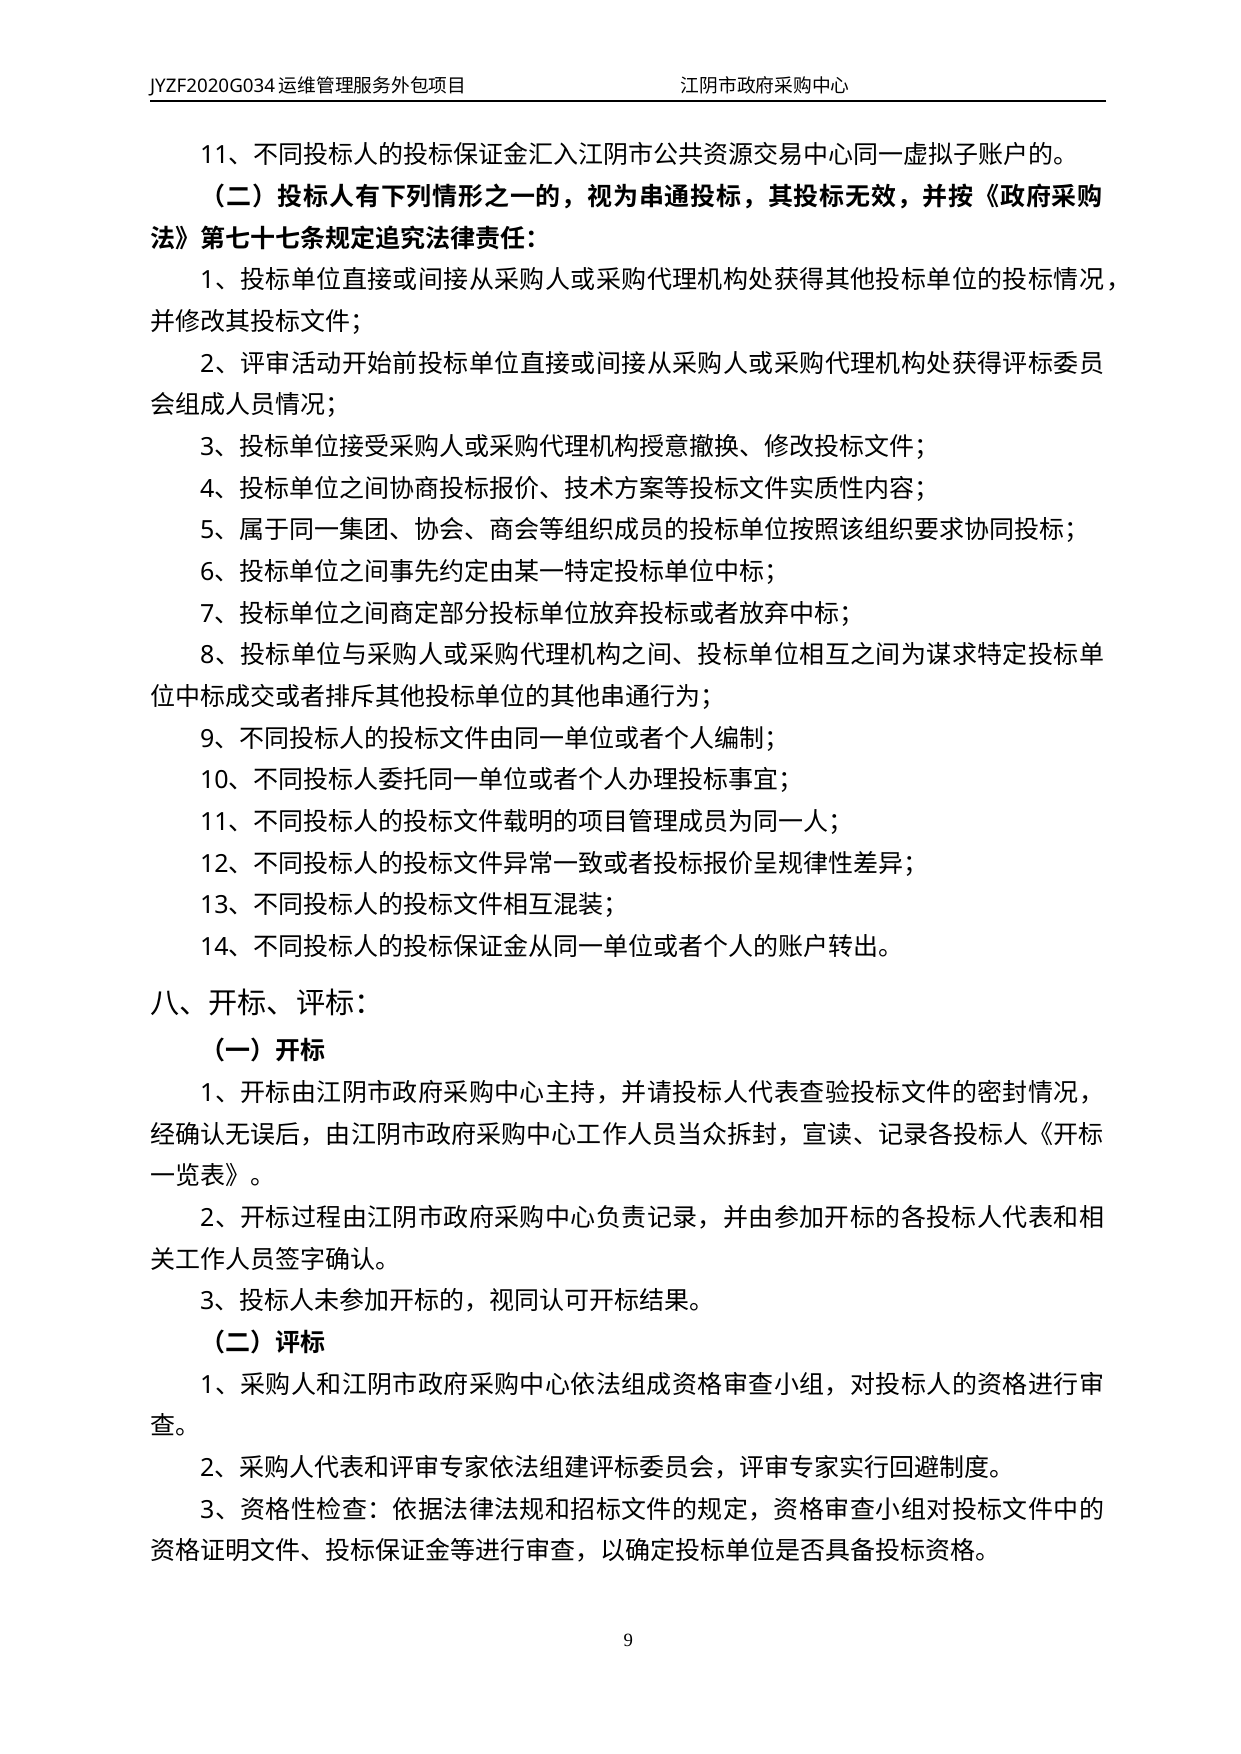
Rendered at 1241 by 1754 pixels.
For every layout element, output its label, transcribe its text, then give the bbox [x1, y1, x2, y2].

text 1、采购人和江阴市政府采购中心依法组成资格审查小组，对投标人的资格进行审查。 [150, 1360, 1106, 1443]
text 3、投标人未参加开标的，视同认可开标结果。 [150, 1276, 1106, 1318]
text 7、投标单位之间商定部分投标单位放弃投标或者放弃中标； [150, 589, 1106, 631]
text 14、不同投标人的投标保证金从同一单位或者个人的账户转出。 [150, 922, 1106, 964]
text 11、不同投标人的投标文件载明的项目管理成员为同一人； [150, 797, 1106, 839]
text （二）评标 [150, 1318, 1106, 1360]
text 3、资格性检查：依据法律法规和招标文件的规定，资格审查小组对投标文件中的资格证明文件、投标保证金等进行审查，以确定投标单位是否具备投标资格。 [150, 1485, 1106, 1568]
text 13、不同投标人的投标文件相互混装； [150, 881, 1106, 922]
text 2、开标过程由江阴市政府采购中心负责记录，并由参加开标的各投标人代表和相关工作人员签字确认。 [150, 1193, 1106, 1276]
text 2、评审活动开始前投标单位直接或间接从采购人或采购代理机构处获得评标委员会组成人员情况； [150, 339, 1106, 422]
text 八、开标、评标： [150, 964, 1106, 1026]
text 5、属于同一集团、协会、商会等组织成员的投标单位按照该组织要求协同投标； [150, 506, 1106, 547]
text 4、投标单位之间协商投标报价、技术方案等投标文件实质性内容； [150, 464, 1106, 506]
text 8、投标单位与采购人或采购代理机构之间、投标单位相互之间为谋求特定投标单位中标成交或者排斥其他投标单位的其他串通行为； [150, 631, 1106, 714]
text 3、投标单位接受采购人或采购代理机构授意撤换、修改投标文件； [150, 422, 1106, 464]
text 2、采购人代表和评审专家依法组建评标委员会，评审专家实行回避制度。 [150, 1443, 1106, 1485]
text 11、不同投标人的投标保证金汇入江阴市公共资源交易中心同一虚拟子账户的。 [150, 131, 1106, 172]
text （一）开标 [150, 1026, 1106, 1068]
text 1、投标单位直接或间接从采购人或采购代理机构处获得其他投标单位的投标情况，并修改其投标文件； [150, 256, 1106, 339]
text （二）投标人有下列情形之一的，视为串通投标，其投标无效，并按《政府采购法》第七十七条规定追究法律责任： [150, 172, 1106, 256]
text 6、投标单位之间事先约定由某一特定投标单位中标； [150, 547, 1106, 589]
text 12、不同投标人的投标文件异常一致或者投标报价呈规律性差异； [150, 839, 1106, 881]
text 10、不同投标人委托同一单位或者个人办理投标事宜； [150, 756, 1106, 797]
text 1、开标由江阴市政府采购中心主持，并请投标人代表查验投标文件的密封情况，经确认无误后，由江阴市政府采购中心工作人员当众拆封，宣读、记录各投标人《开标一览表》。 [150, 1068, 1106, 1193]
text 9、不同投标人的投标文件由同一单位或者个人编制； [150, 714, 1106, 756]
